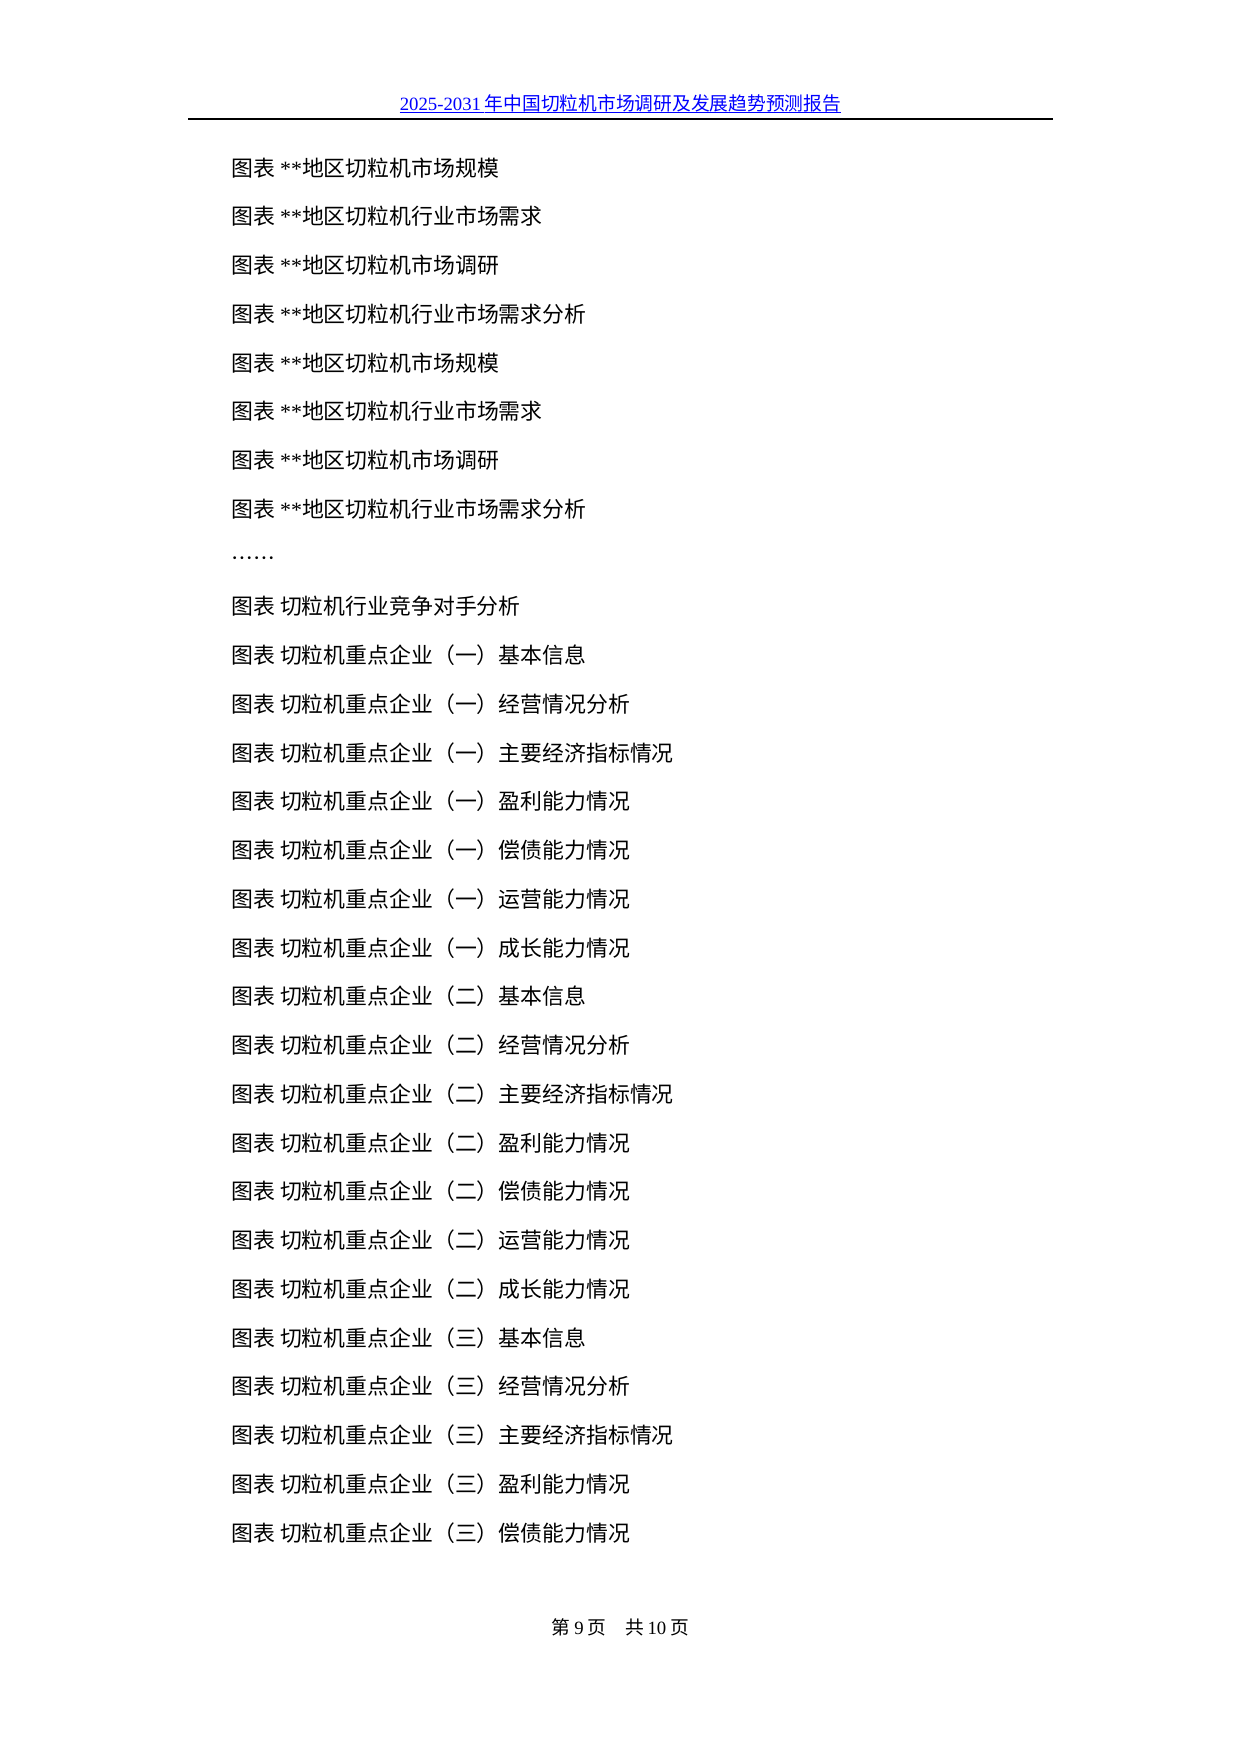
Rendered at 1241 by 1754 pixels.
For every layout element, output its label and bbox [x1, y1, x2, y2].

text [187, 150, 1053, 1548]
